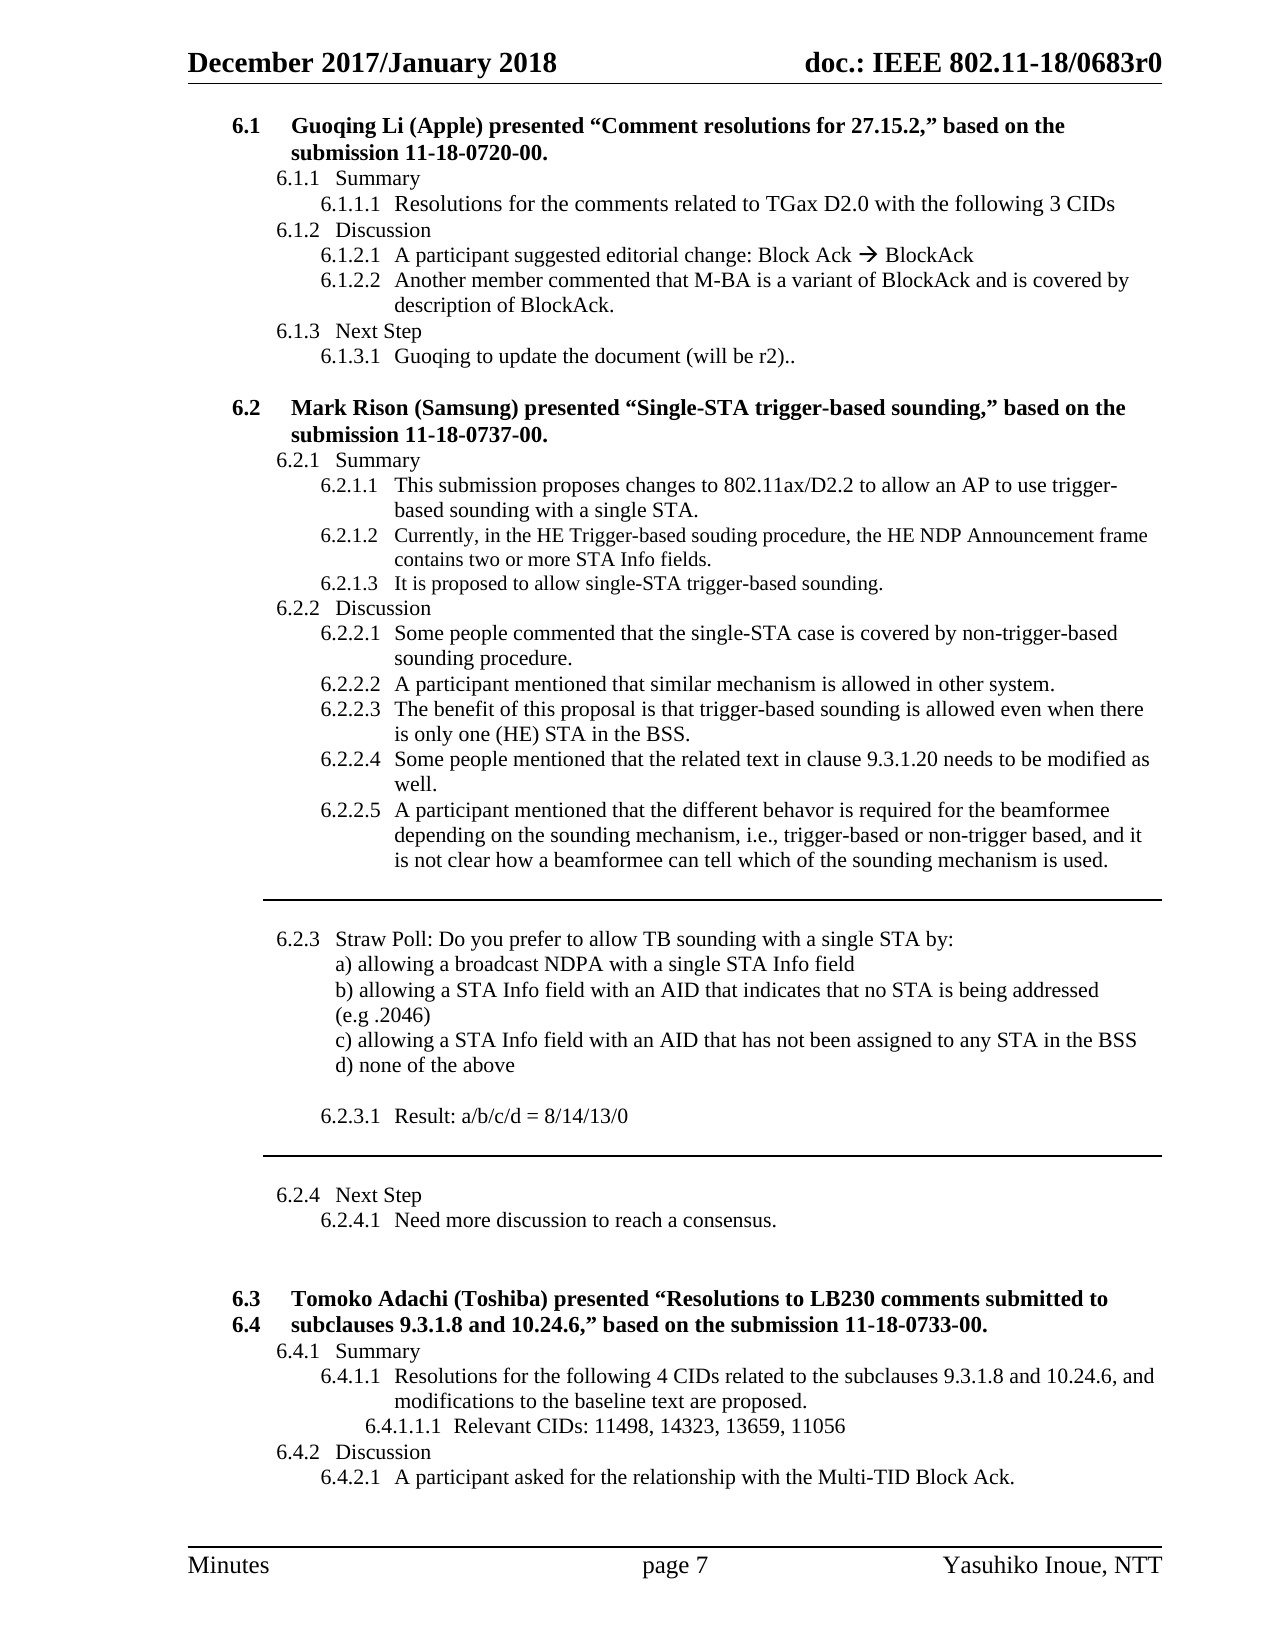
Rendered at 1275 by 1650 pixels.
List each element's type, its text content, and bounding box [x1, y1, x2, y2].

list Need more discussion to reach a consensus. [320, 1207, 1162, 1232]
list Next Step [276, 1182, 1162, 1207]
list Straw Poll: Do you prefer to allow TB sounding with a single STA by: [276, 926, 1162, 951]
list Guoqing to update the document (will be r2).. [320, 343, 1162, 368]
list Result: a/b/c/d = 8/14/13/0 [320, 1103, 1162, 1128]
list A participant mentioned that similar mechanism is allowed in other system. [320, 671, 1162, 696]
list Another member commented that M-BA is a variant of BlockAck and is covered by description of BlockAck. [320, 267, 1162, 318]
list Discussion [276, 595, 1162, 620]
list Currently, in the HE Trigger-based souding procedure, the HE NDP Announcement frame contains two or more STA Info fields. [320, 523, 1162, 571]
list Discussion [276, 1439, 1162, 1464]
list A participant suggested editorial change: Block Ack BlockAck [320, 242, 1162, 267]
list d) none of the above [335, 1052, 1162, 1077]
list Mark Rison (Samsung) presented “Single-STA trigger-based sounding,” based on the submission 11-18-0737-00. [232, 394, 1162, 447]
list Some people commented that the single-STA case is covered by non-trigger-based sounding procedure. [320, 620, 1162, 671]
list Discussion [276, 217, 1162, 242]
list b) allowing a STA Info field with an AID that indicates that no STA is being addressed (e.g .2046) [335, 977, 1162, 1027]
list subclauses 9.3.1.8 and 10.24.6,” based on the submission 11-18-0733-00. [232, 1311, 1162, 1338]
list Tomoko Adachi (Toshiba) presented “Resolutions to LB230 comments submitted to [232, 1285, 1162, 1311]
list This submission proposes changes to 802.11ax/D2.2 to allow an AP to use trigger-based sounding with a single STA. [320, 472, 1162, 523]
list Guoqing Li (Apple) presented “Comment resolutions for 27.15.2,” based on the submission 11-18-0720-00. [232, 112, 1162, 165]
list Resolutions for the following 4 CIDs related to the subclauses 9.3.1.8 and 10.24.6, and modifications to the baseline text are proposed. [320, 1363, 1162, 1413]
list Next Step [276, 318, 1162, 343]
list Resolutions for the comments related to TGax D2.0 with the following 3 CIDs [320, 190, 1162, 217]
list Summary [276, 165, 1162, 190]
list Relevant CIDs: 11498, 14323, 13659, 11056 [365, 1413, 1162, 1439]
list c) allowing a STA Info field with an AID that has not been assigned to any STA in the BSS [335, 1027, 1162, 1052]
list The benefit of this proposal is that trigger-based sounding is allowed even when there is only one (HE) STA in the BSS. [320, 696, 1162, 746]
list It is proposed to allow single-STA trigger-based sounding. [320, 571, 1162, 595]
list a) allowing a broadcast NDPA with a single STA Info field [335, 951, 1162, 977]
list Summary [276, 1338, 1162, 1363]
list Summary [276, 447, 1162, 472]
list A participant asked for the relationship with the Multi-TID Block Ack. [320, 1464, 1162, 1489]
list Some people mentioned that the related text in clause 9.3.1.20 needs to be modified as well. [320, 746, 1162, 797]
list A participant mentioned that the different behavor is required for the beamformee depending on the sounding mechanism, i.e., trigger-based or non-trigger based, and it is not clear how a beamformee can tell which of the sounding mechanism is used. [320, 797, 1162, 872]
